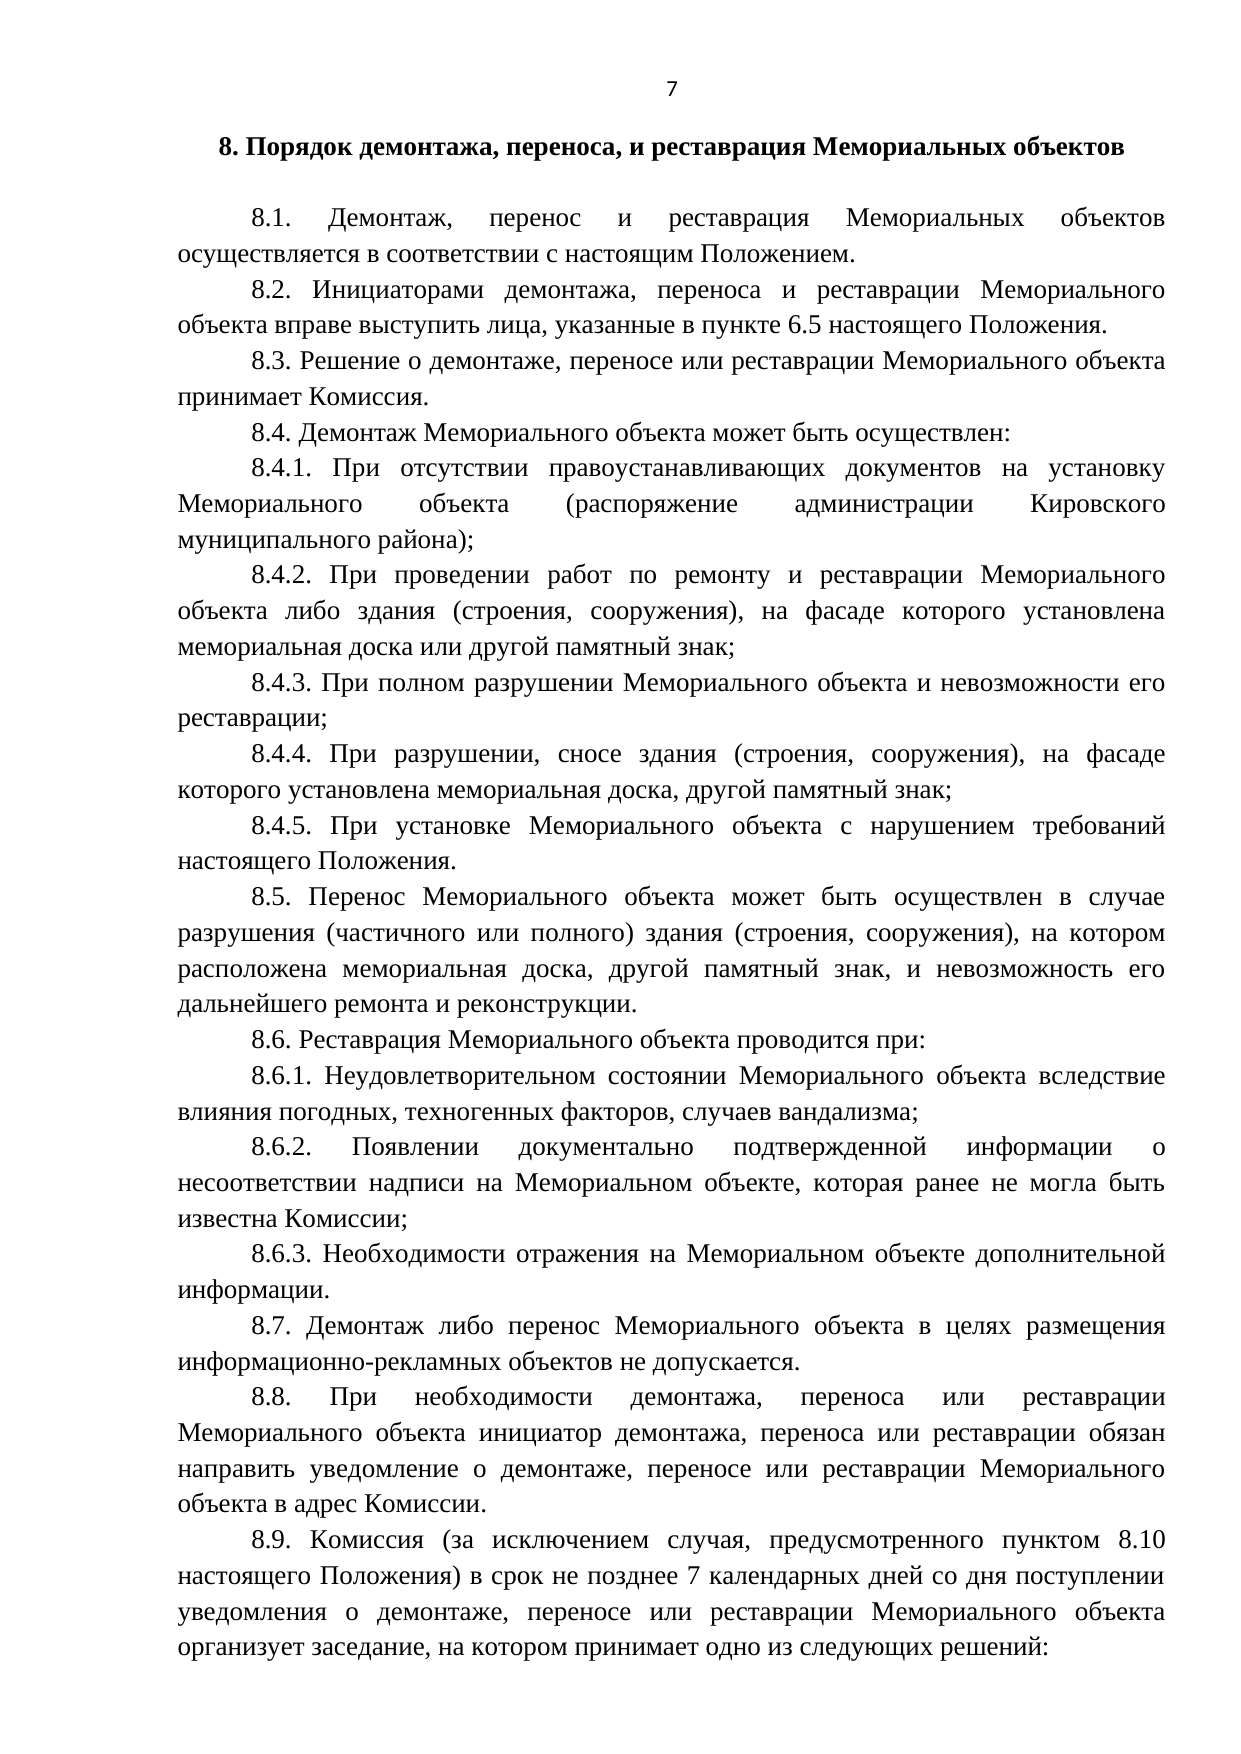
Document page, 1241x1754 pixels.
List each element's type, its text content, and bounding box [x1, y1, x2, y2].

text 8.6. Реставрация Мемориального объекта проводится при: [177, 1023, 1167, 1054]
text 8.6.3. Необходимости отражения на Мемориальном объекте дополнительной информации. [177, 1237, 1167, 1304]
text 8.8. При необходимости демонтажа, переноса или реставрации Мемориального объекта инициатор демонтажа, переноса или реставрации обязан направить уведомление о демонтаже, переносе или реставрации Мемориального объекта в адрес Комиссии. [177, 1380, 1167, 1519]
text 8.4.2. При проведении работ по ремонту и реставрации Мемориального объекта либо здания (строения, сооружения), на фасаде которого установлена мемориальная доска или другой памятный знак; [177, 559, 1167, 661]
text 8. Порядок демонтажа, переноса, и реставрация Мемориальных объектов [177, 130, 1167, 161]
text 8.4. Демонтаж Мемориального объекта может быть осуществлен: [177, 416, 1167, 447]
text 8.3. Решение о демонтаже, переносе или реставрации Мемориального объекта принимает Комиссия. [177, 344, 1167, 411]
text 8.4.3. При полном разрушении Мемориального объекта и невозможности его реставрации; [177, 666, 1167, 733]
text 8.4.1. При отсутствии правоустанавливающих документов на установку Мемориального объекта (распоряжение администрации Кировского муниципального района); [177, 451, 1167, 554]
text 8.1. Демонтаж, перенос и реставрация Мемориальных объектов осуществляется в соответствии с настоящим Положением. [177, 201, 1167, 268]
text 8.7. Демонтаж либо перенос Мемориального объекта в целях размещения информационно-рекламных объектов не допускается. [177, 1309, 1167, 1376]
text 8.5. Перенос Мемориального объекта может быть осуществлен в случае разрушения (частичного или полного) здания (строения, сооружения), на котором расположена мемориальная доска, другой памятный знак, и невозможность его дальнейшего ремонта и реконструкции. [177, 880, 1167, 1018]
text 8.6.1. Неудовлетворительном состоянии Мемориального объекта вследствие влияния погодных, техногенных факторов, случаев вандализма; [177, 1059, 1167, 1126]
text 8.2. Инициаторами демонтажа, переноса и реставрации Мемориального объекта вправе выступить лица, указанные в пункте 6.5 настоящего Положения. [177, 273, 1167, 340]
text 8.9. Комиссия (за исключением случая, предусмотренного пунктом 8.10 настоящего Положения) в срок не позднее 7 календарных дней со дня поступлении уведомления о демонтаже, переносе или реставрации Мемориального объекта организует заседание, на котором принимает одно из следующих решений: [177, 1523, 1167, 1662]
text 8.4.5. При установке Мемориального объекта с нарушением требований настоящего Положения. [177, 809, 1167, 876]
text 8.4.4. При разрушении, сносе здания (строения, сооружения), на фасаде которого установлена мемориальная доска, другой памятный знак; [177, 737, 1167, 804]
text 8.6.2. Появлении документально подтвержденной информации о несоответствии надписи на Мемориальном объекте, которая ранее не могла быть известна Комиссии; [177, 1130, 1167, 1233]
